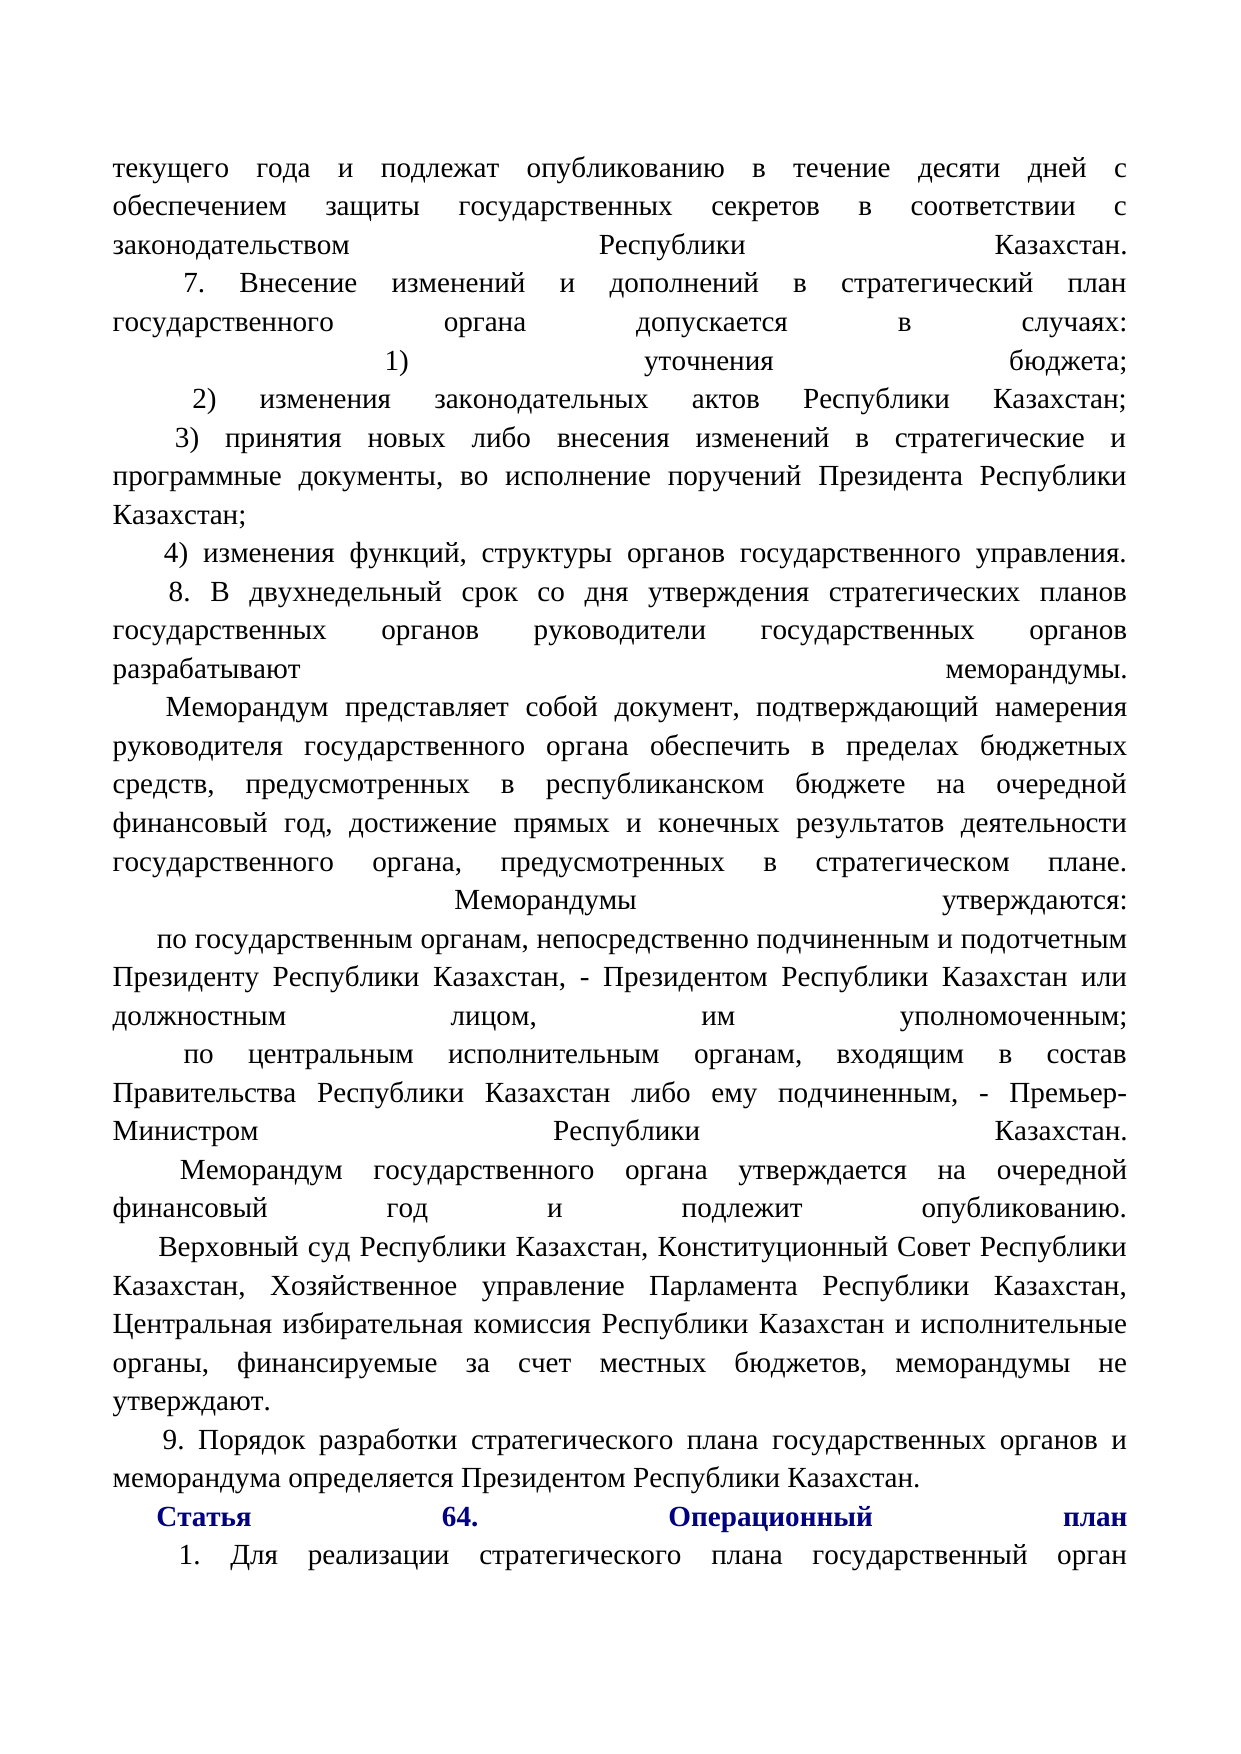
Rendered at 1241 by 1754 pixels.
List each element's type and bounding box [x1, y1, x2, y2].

text [112, 1499, 1128, 1571]
text [112, 150, 1128, 1494]
